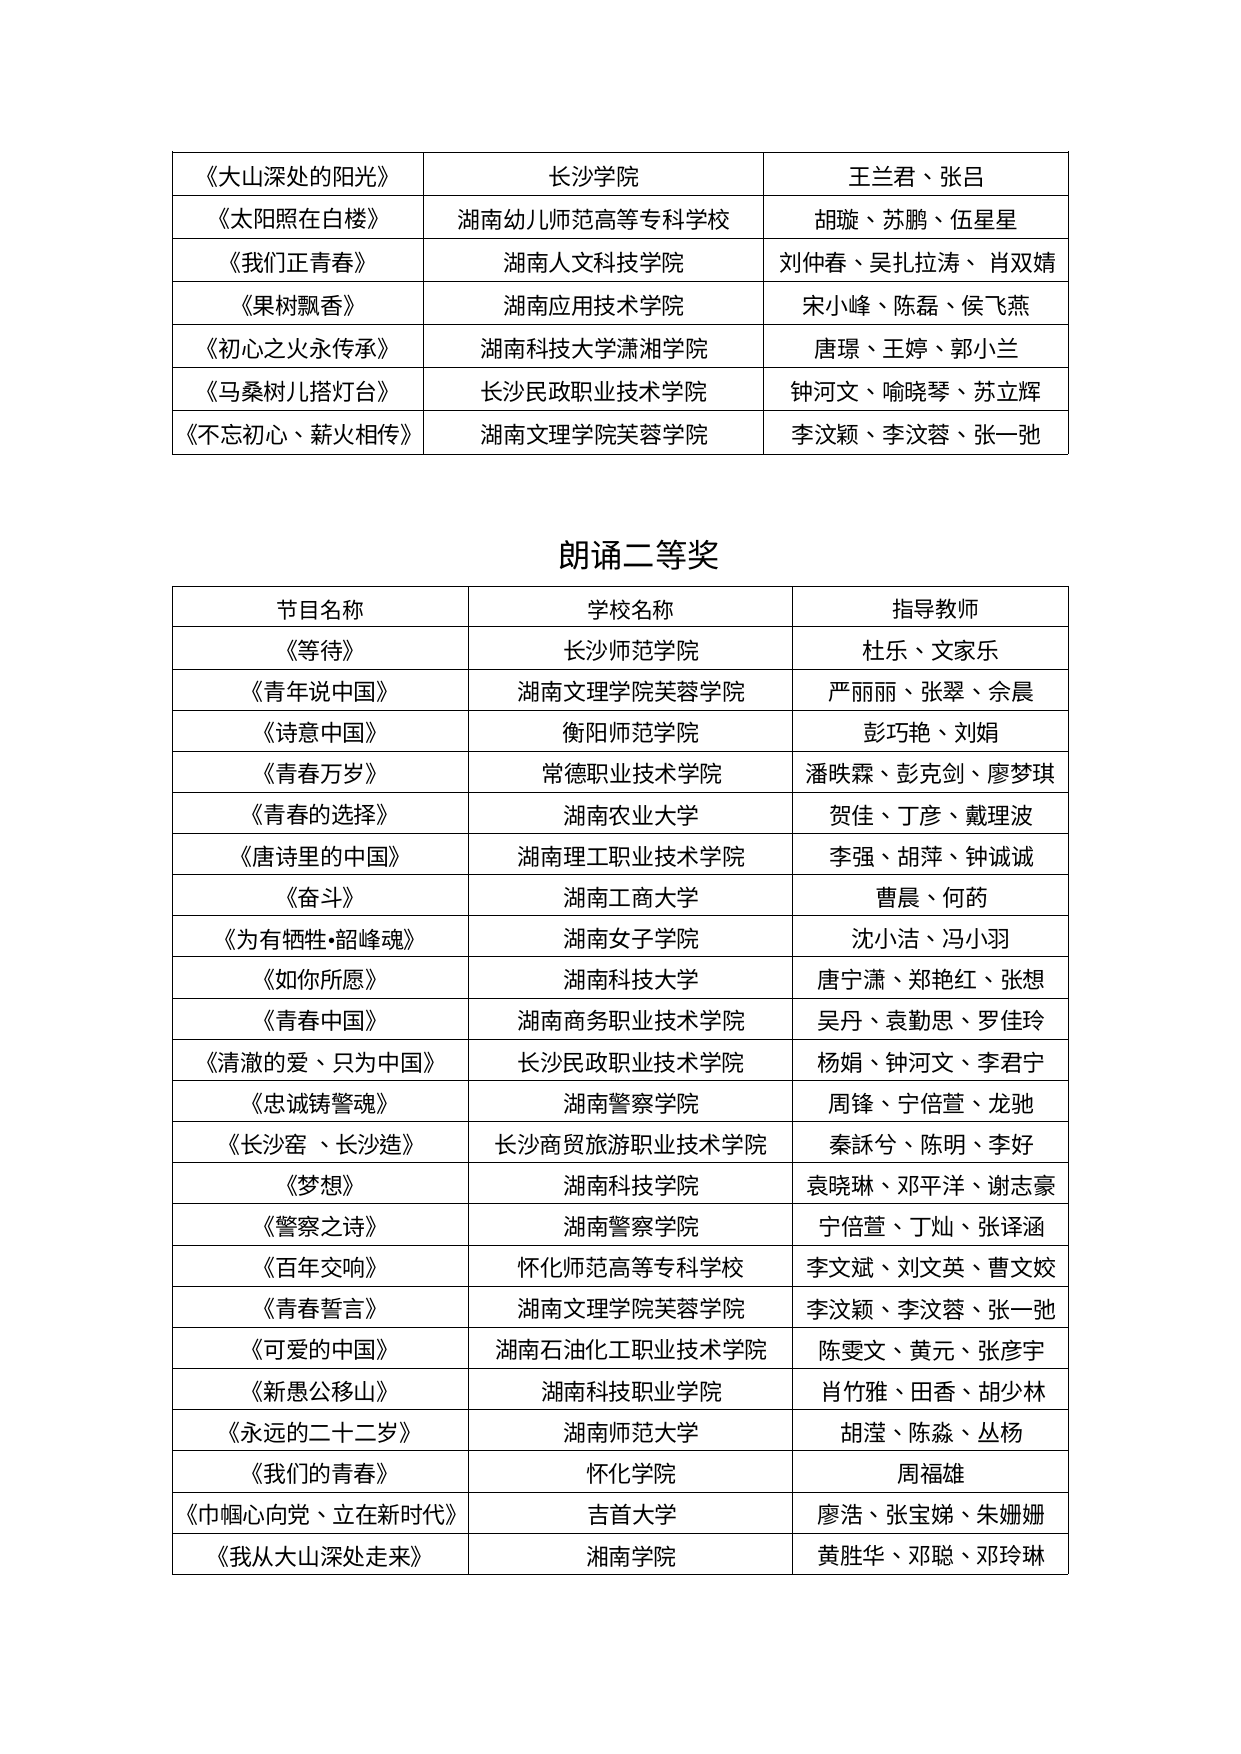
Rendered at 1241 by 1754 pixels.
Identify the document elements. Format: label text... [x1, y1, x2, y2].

table_cell 《诗意中国》 [173, 711, 468, 751]
table_cell 《长沙窑 、长沙造》 [173, 1122, 468, 1162]
table_cell 湖南文理学院芙蓉学院 [469, 1287, 792, 1327]
table_cell 《初心之火永传承》 [173, 325, 423, 367]
table_cell 李文斌、刘文英、曹文姣 [793, 1246, 1068, 1286]
table_cell 湖南科技学院 [469, 1163, 792, 1203]
table_cell 《清澈的爱、只为中国》 [173, 1040, 468, 1080]
table_cell 胡滢、陈淼、丛杨 [793, 1410, 1068, 1450]
table_cell 沈小洁、冯小羽 [793, 916, 1068, 956]
table_cell 黄胜华、邓聪、邓玲琳 [793, 1534, 1068, 1574]
table_cell 吴丹、袁勤思、罗佳玲 [793, 999, 1068, 1039]
table_cell 湖南科技职业学院 [469, 1369, 792, 1409]
table_cell 《百年交响》 [173, 1246, 468, 1286]
table_cell 《唐诗里的中国》 [173, 834, 468, 874]
table_cell 《如你所愿》 [173, 957, 468, 997]
table_cell 《忠诚铸警魂》 [173, 1081, 468, 1121]
table_cell 长沙民政职业技术学院 [424, 368, 763, 410]
table_cell 湖南警察学院 [469, 1204, 792, 1244]
table_cell 湖南人文科技学院 [424, 239, 763, 281]
table_cell 肖竹雅、田香、胡少林 [793, 1369, 1068, 1409]
table_cell 彭巧艳、刘娟 [793, 711, 1068, 751]
table_cell 《马桑树儿搭灯台》 [173, 368, 423, 410]
table_cell 常德职业技术学院 [469, 752, 792, 792]
table_cell 杜乐、文家乐 [793, 627, 1068, 669]
text 朗诵二等奖 [558, 535, 1068, 576]
table_cell 《果树飘香》 [173, 282, 423, 324]
table_cell 杨娟、钟河文、李君宁 [793, 1040, 1068, 1080]
table_cell 胡璇、苏鹏、伍星星 [764, 196, 1068, 238]
table_cell 湖南农业大学 [469, 793, 792, 833]
table_cell 宁倍萱、丁灿、张译涵 [793, 1204, 1068, 1244]
table_cell 刘仲春、吴扎拉涛、 肖双婧 [764, 239, 1068, 281]
table_cell 袁晓琳、邓平洋、谢志豪 [793, 1163, 1068, 1203]
table_header 王兰君、张吕 [764, 153, 1068, 195]
table_cell 《青年说中国》 [173, 670, 468, 709]
table_cell 曹晨、何菂 [793, 875, 1068, 915]
table_cell 《为有牺牲•韶峰魂》 [173, 916, 468, 956]
table_cell 湖南应用技术学院 [424, 282, 763, 324]
table_cell 湖南石油化工职业技术学院 [469, 1328, 792, 1368]
table_cell 潘昳霖、彭克剑、廖梦琪 [793, 752, 1068, 792]
table_header 节目名称 [173, 587, 468, 626]
table_cell 《等待》 [173, 627, 468, 669]
table_cell 衡阳师范学院 [469, 711, 792, 751]
table_cell 长沙商贸旅游职业技术学院 [469, 1122, 792, 1162]
table_cell 贺佳、丁彦、戴理波 [793, 793, 1068, 833]
table_cell 《青春的选择》 [173, 793, 468, 833]
table_cell 湖南工商大学 [469, 875, 792, 915]
table_cell 湖南文理学院芙蓉学院 [424, 411, 763, 454]
table_header 《大山深处的阳光》 [173, 153, 423, 195]
table_cell 《青春万岁》 [173, 752, 468, 792]
table_cell 李汶颖、李汶蓉、张一弛 [793, 1287, 1068, 1327]
table_cell 廖浩、张宝娣、朱姗姗 [793, 1493, 1068, 1532]
table_cell 《梦想》 [173, 1163, 468, 1203]
table_cell 湘南学院 [469, 1534, 792, 1574]
table_cell 湖南师范大学 [469, 1410, 792, 1450]
table_cell 周福雄 [793, 1451, 1068, 1491]
table_cell 湖南科技大学潇湘学院 [424, 325, 763, 367]
table_cell 宋小峰、陈磊、侯飞燕 [764, 282, 1068, 324]
table_cell 秦訸兮、陈明、李好 [793, 1122, 1068, 1162]
table_cell 《可爱的中国》 [173, 1328, 468, 1368]
table_cell 长沙师范学院 [469, 627, 792, 669]
table_cell 唐宁潇、郑艳红、张想 [793, 957, 1068, 997]
table_cell 《我们的青春》 [173, 1451, 468, 1491]
table_cell 严丽丽、张翠、佘晨 [793, 670, 1068, 709]
table_cell 湖南警察学院 [469, 1081, 792, 1121]
table_cell 《我们正青春》 [173, 239, 423, 281]
table_cell 《我从大山深处走来》 [173, 1534, 468, 1574]
table_cell 怀化学院 [469, 1451, 792, 1491]
table_cell 唐璟、王婷、郭小兰 [764, 325, 1068, 367]
table_cell 怀化师范高等专科学校 [469, 1246, 792, 1286]
table_cell 《奋斗》 [173, 875, 468, 915]
table_header 指导教师 [793, 587, 1068, 626]
table_cell 长沙民政职业技术学院 [469, 1040, 792, 1080]
table_cell 《巾帼心向党、立在新时代》 [173, 1493, 468, 1532]
table_cell 湖南商务职业技术学院 [469, 999, 792, 1039]
table_header 学校名称 [469, 587, 792, 626]
table_cell 李强、胡萍、钟诚诚 [793, 834, 1068, 874]
table_cell 李汶颖、李汶蓉、张一弛 [764, 411, 1068, 454]
table_cell 《警察之诗》 [173, 1204, 468, 1244]
table_cell 钟河文、喻晓琴、苏立辉 [764, 368, 1068, 410]
table_cell 湖南女子学院 [469, 916, 792, 956]
table_cell 陈雯文、黄元、张彦宇 [793, 1328, 1068, 1368]
table_cell 《新愚公移山》 [173, 1369, 468, 1409]
table_cell 周锋、宁倍萱、龙驰 [793, 1081, 1068, 1121]
table_cell 吉首大学 [469, 1493, 792, 1532]
table_cell 《不忘初心、薪火相传》 [173, 411, 423, 454]
table_cell 《青春誓言》 [173, 1287, 468, 1327]
table_cell 《永远的二十二岁》 [173, 1410, 468, 1450]
table_cell 湖南科技大学 [469, 957, 792, 997]
table_cell 湖南文理学院芙蓉学院 [469, 670, 792, 709]
table_cell 《太阳照在白楼》 [173, 196, 423, 238]
table_cell 湖南幼儿师范高等专科学校 [424, 196, 763, 238]
table_header 长沙学院 [424, 153, 763, 195]
table_cell 湖南理工职业技术学院 [469, 834, 792, 874]
table_cell 《青春中国》 [173, 999, 468, 1039]
